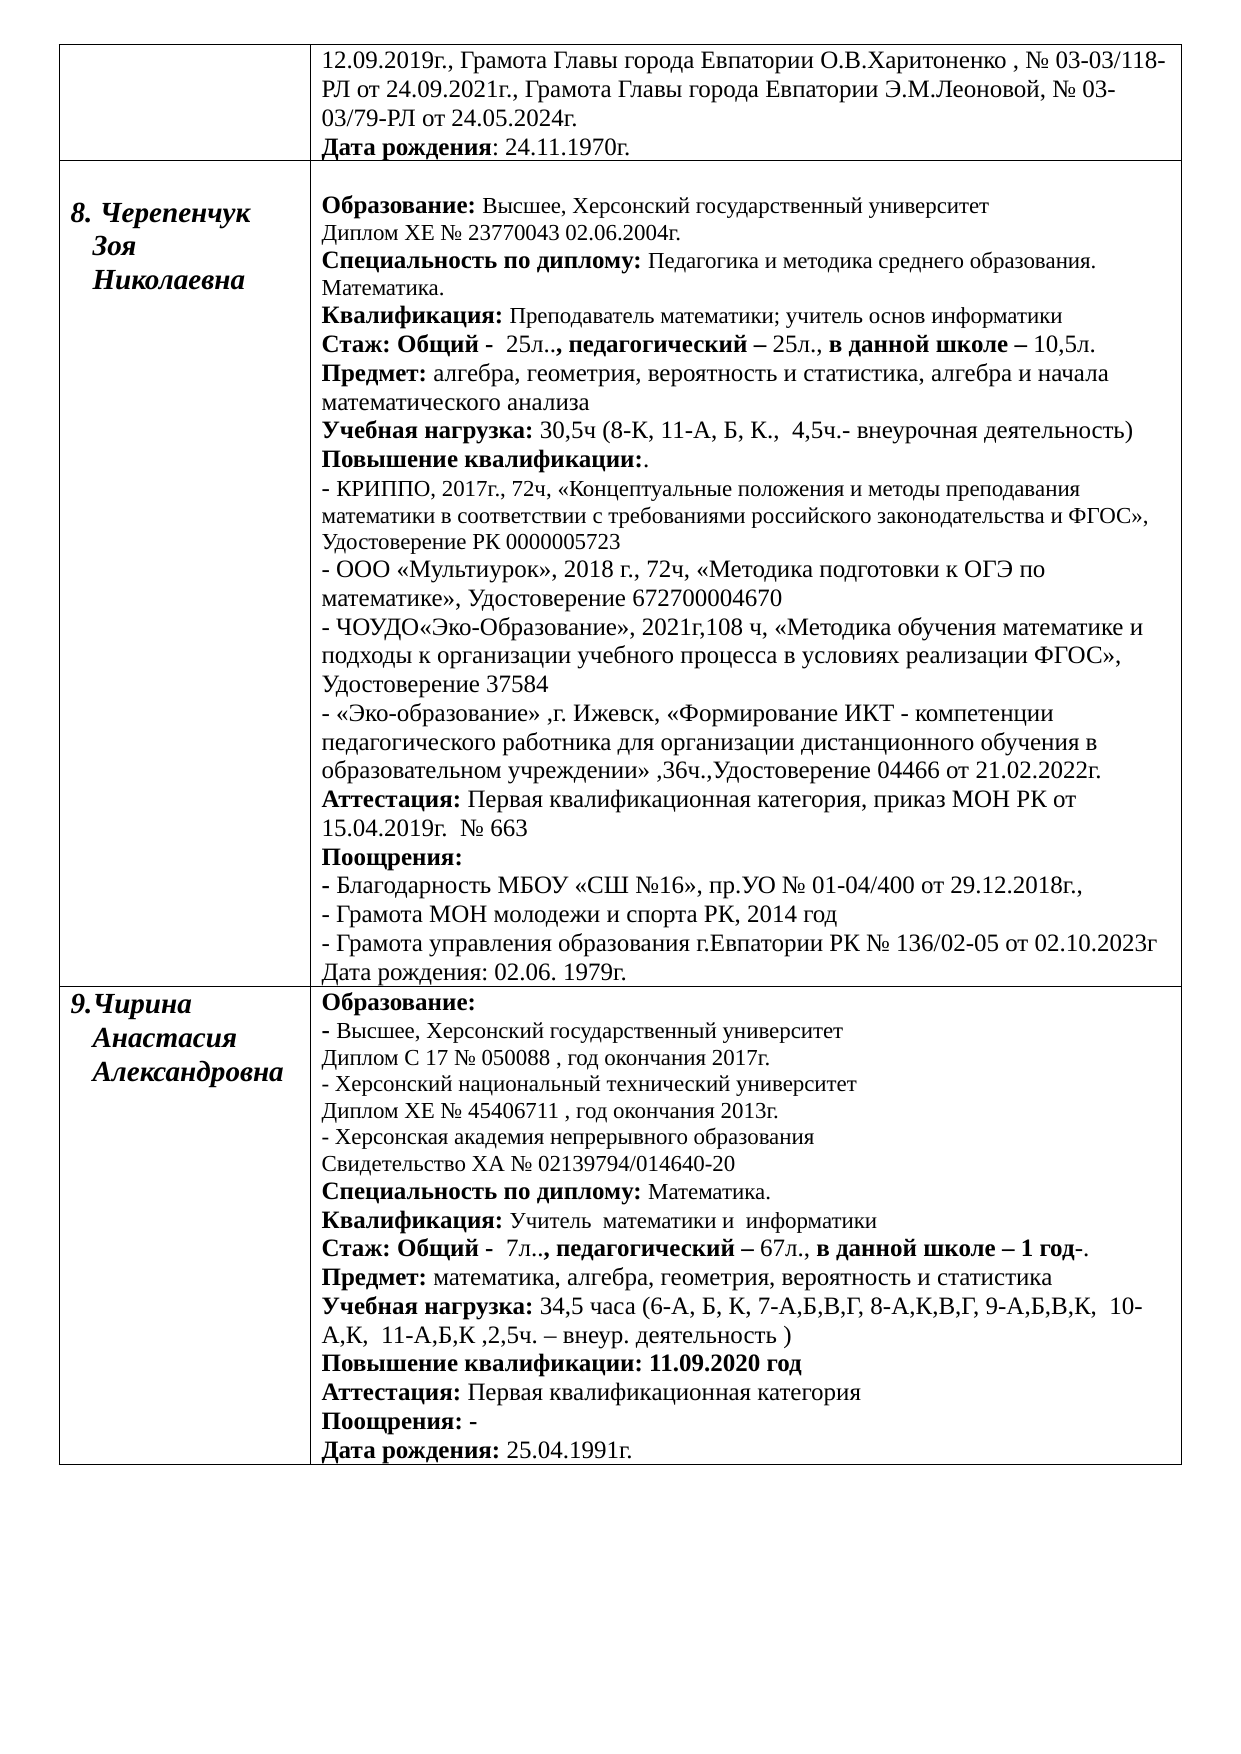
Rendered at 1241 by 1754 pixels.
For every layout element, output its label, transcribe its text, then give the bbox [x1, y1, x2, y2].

table_cell 9.Чирина Анастасия Александровна [60, 987, 310, 1463]
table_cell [311, 45, 1181, 160]
table_cell Образование: - Высшее, Херсонский государственный университет Диплом С 17 № 050088 , год окончания 2017г. - Херсонский национальный технический университет Диплом ХЕ № 45406711 , год окончания 2013г. - Херсонская академия непрерывного образования Свидетельство ХА № 02139794/014640-20 Специальность по диплому: Математика. Квалификация: Учитель математики и информатики Стаж: Общий - 7л.., педагогический – 67л., в данной школе – 1 год-. Предмет: математика, алгебра, геометрия, вероятность и статистика Учебная нагрузка: 34,5 часа (6-А, Б, К, 7-А,Б,В,Г, 8-А,К,В,Г, 9-А,Б,В,К, 10-А,К, 11-А,Б,К ,2,5ч. – внеур. деятельность ) Повышение квалификации: 11.09.2020 год Аттестация: Первая квалификационная категория Поощрения: - Дата рождения: 25.04.1991г. [311, 987, 1181, 1463]
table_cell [60, 45, 310, 160]
table_cell Образование: Высшее, Херсонский государственный университет Диплом ХЕ № 23770043 02.06.2004г. Специальность по диплому: Педагогика и методика среднего образования. Математика. Квалификация: Преподаватель математики; учитель основ информатики Стаж: Общий - 25л.., педагогический – 25л., в данной школе – 10,5л. Предмет: алгебра, геометрия, вероятность и статистика, алгебра и начала математического анализа Учебная нагрузка: 30,5ч (8-К, 11-А, Б, К., 4,5ч.- внеурочная деятельность) Повышение квалификации:. - КРИППО, 2017г., 72ч, «Концептуальные положения и методы преподавания математики в соответствии с требованиями российского законодательства и ФГОС», Удостоверение РК 0000005723 - ООО «Мультиурок», 2018 г., 72ч, «Методика подготовки к ОГЭ по математике», Удостоверение 672700004670 - ЧОУДО«Эко-Образование», 2021г,108 ч, «Методика обучения математике и подходы к организации учебного процесса в условиях реализации ФГОС», Удостоверение 37584 - «Эко-образование» ,г. Ижевск, «Формирование ИКТ - компетенции педагогического работника для организации дистанционного обучения в образовательном учреждении» ,36ч.,Удостоверение 04466 от 21.02.2022г. Аттестация: Первая квалификационная категория, приказ МОН РК от 15.04.2019г. № 663 Поощрения: - Благодарность МБОУ «СШ №16», пр.УО № 01-04/400 от 29.12.2018г., - Грамота МОН молодежи и спорта РК, 2014 год - Грамота управления образования г.Евпатории РК № 136/02-05 от 02.10.2023г Дата рождения: 02.06. 1979г. [311, 161, 1181, 986]
table_cell 8. Черепенчук Зоя Николаевна [60, 161, 310, 986]
